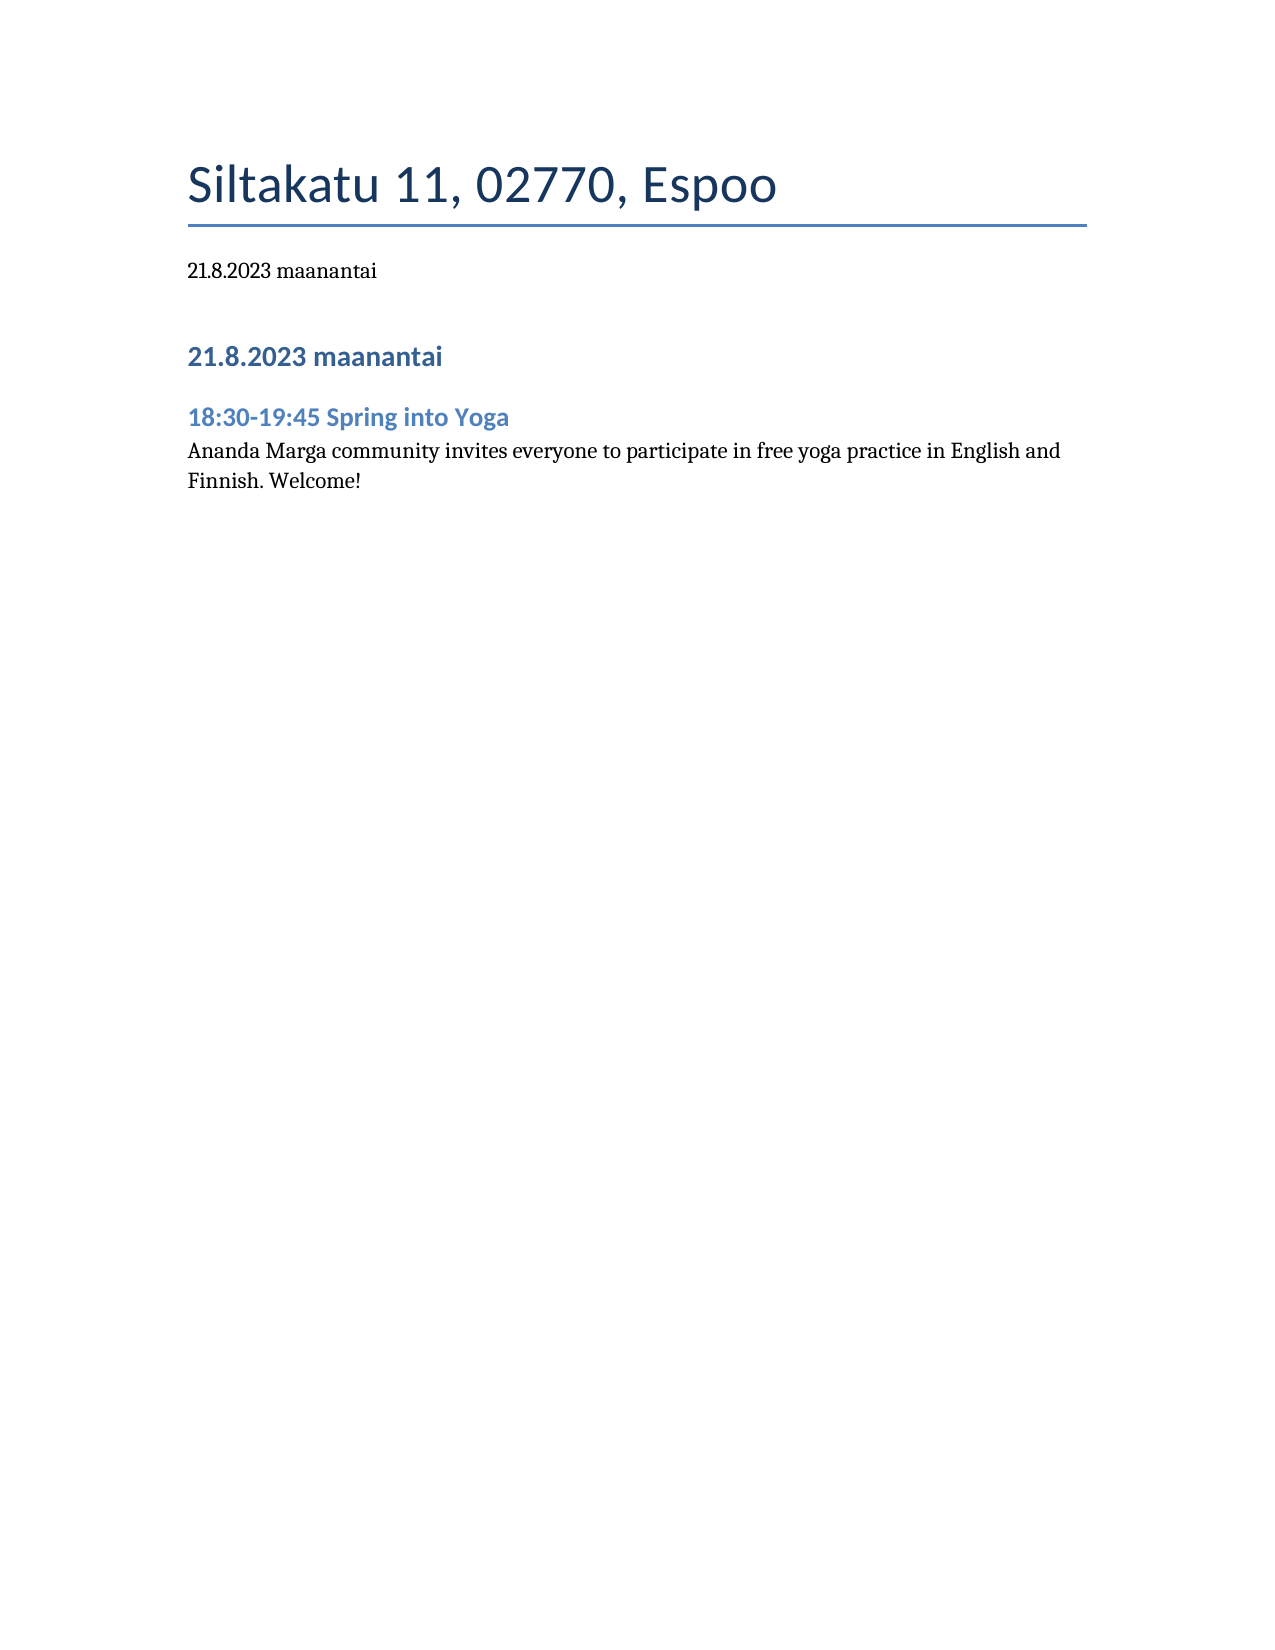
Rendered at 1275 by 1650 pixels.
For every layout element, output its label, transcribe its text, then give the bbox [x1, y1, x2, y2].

subtitle 21.8.2023 maanantai [187, 338, 1087, 374]
title Siltakatu 11, 02770, Espoo [187, 150, 1087, 227]
text 21.8.2023 maanantai [187, 258, 1087, 284]
text Ananda Marga community invites everyone to participate in free yoga practice in English and Finnish. Welcome! [187, 438, 1087, 494]
subtitle 18:30-19:45 Spring into Yoga [187, 400, 1087, 433]
